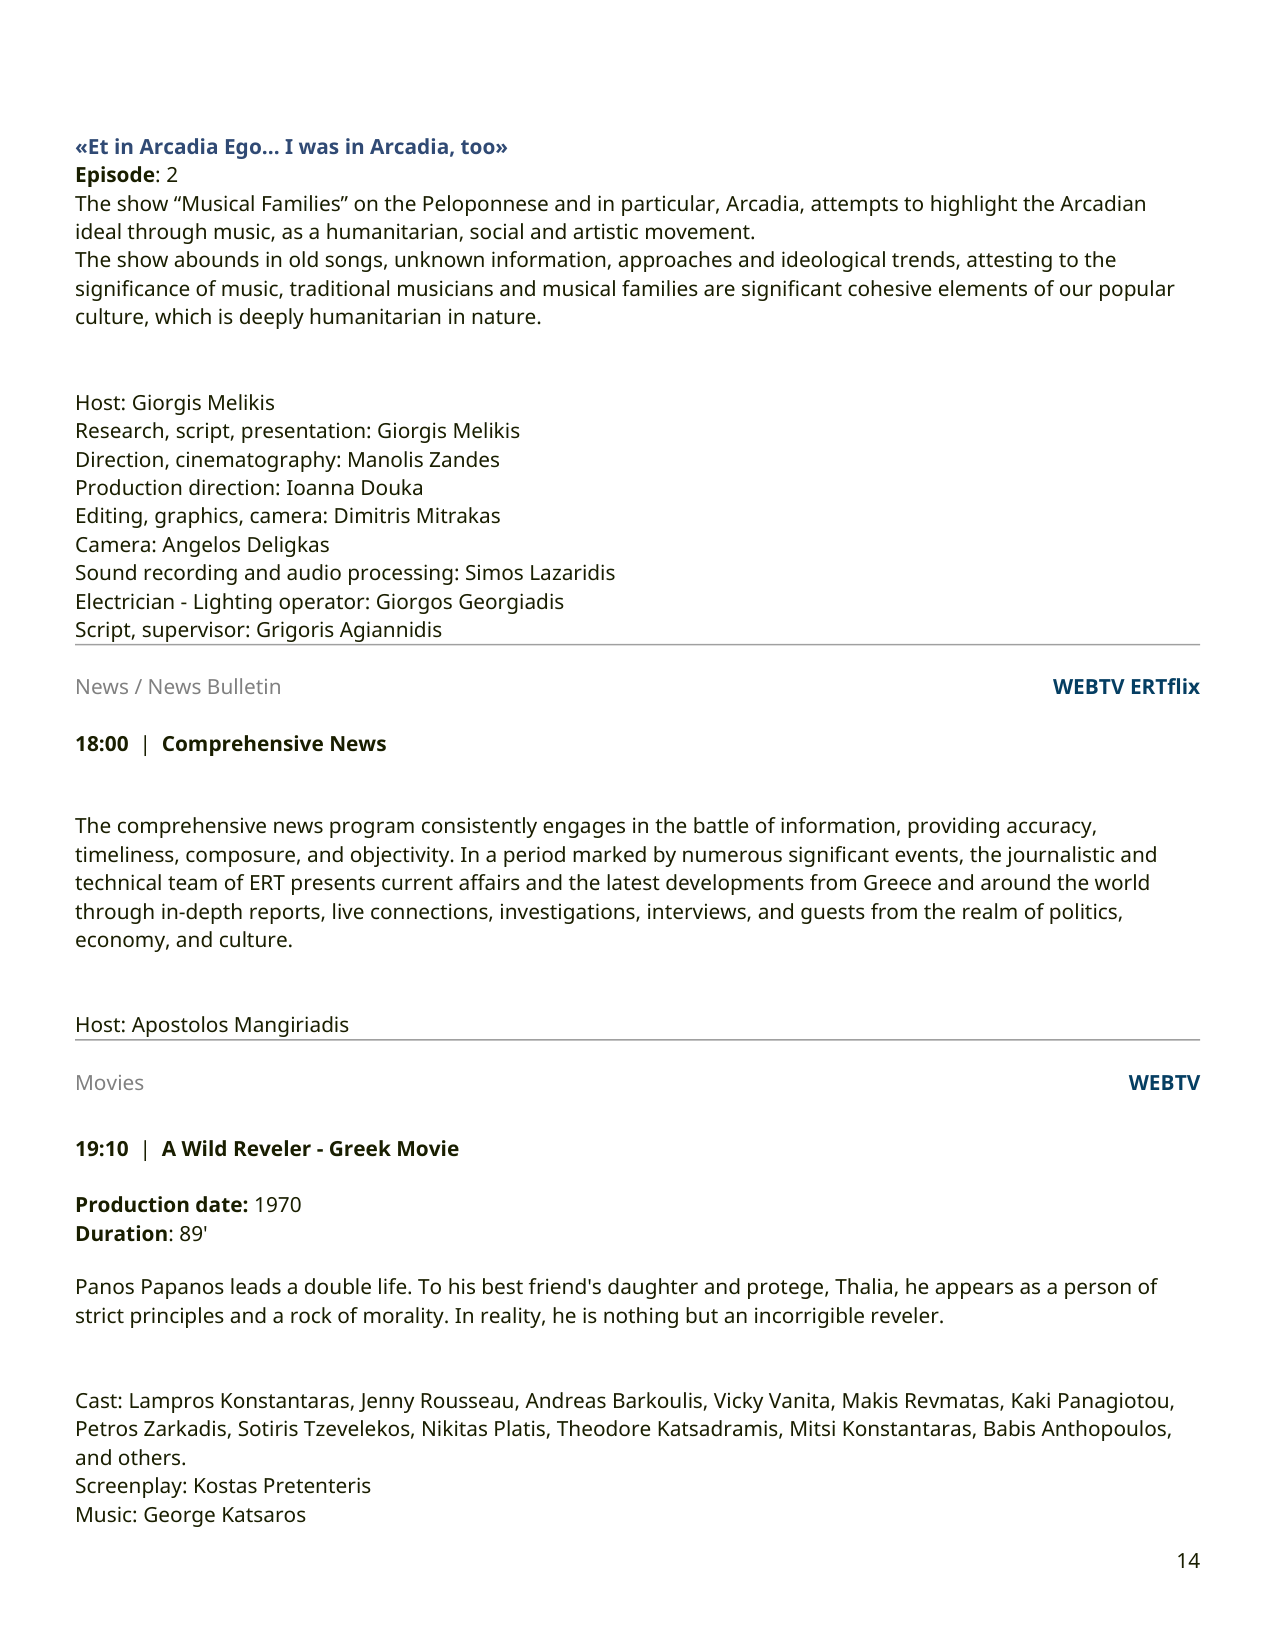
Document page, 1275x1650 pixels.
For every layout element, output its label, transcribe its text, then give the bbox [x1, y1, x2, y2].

table_header WEBTV [638, 1068, 1200, 1096]
table_header News / News Bulletin [75, 673, 637, 701]
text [75, 1329, 1200, 1528]
text «Et in Arcadia Ego... I was in Arcadia, too» Episode: 2 [75, 75, 1200, 189]
table_header WEBTV ERTflix [638, 673, 1200, 701]
text The show “Musical Families” on the Peloponnese and in particular, Arcadia, attempts to highlight the Arcadian ideal through music, as a humanitarian, social and artistic movement. The show abounds in old songs, unknown information, approaches and ideological trends, attesting to the significance of music, traditional musicians and musical families are significant cohesive elements of our popular culture, which is deeply humanitarian in nature. [75, 189, 1200, 331]
text 18:00 | Comprehensive News [75, 701, 1200, 787]
text Host: Giorgis Melikis Research, script, presentation: Giorgis Melikis Direction, cinematography: Manolis Zandes Production direction: Ioanna Douka Editing, graphics, camera: Dimitris Mitrakas Camera: Angelos Deligkas Sound recording and audio processing: Simos Lazaridis Electrician - Lighting operator: Giorgos Georgiadis Script, supervisor: Grigoris Agiannidis [75, 331, 1200, 643]
text Panos Papanos leads a double life. To his best friend's daughter and protege, Thalia, he appears as a person of strict principles and a rock of morality. In reality, he is nothing but an incorrigible reveler. [75, 1272, 1200, 1329]
table_header Movies [75, 1068, 637, 1096]
text Host: Apostolos Mangiriadis [75, 954, 1200, 1039]
text The comprehensive news program consistently engages in the battle of information, providing accuracy, timeliness, composure, and objectivity. In a period marked by numerous significant events, the journalistic and technical team of ERT presents current affairs and the latest developments from Greece and around the world through in-depth reports, live connections, investigations, interviews, and guests from the realm of politics, economy, and culture. [75, 812, 1200, 954]
text 19:10 | A Wild Reveler - Greek Movie Production date: 1970 Duration: 89' [75, 1096, 1200, 1247]
